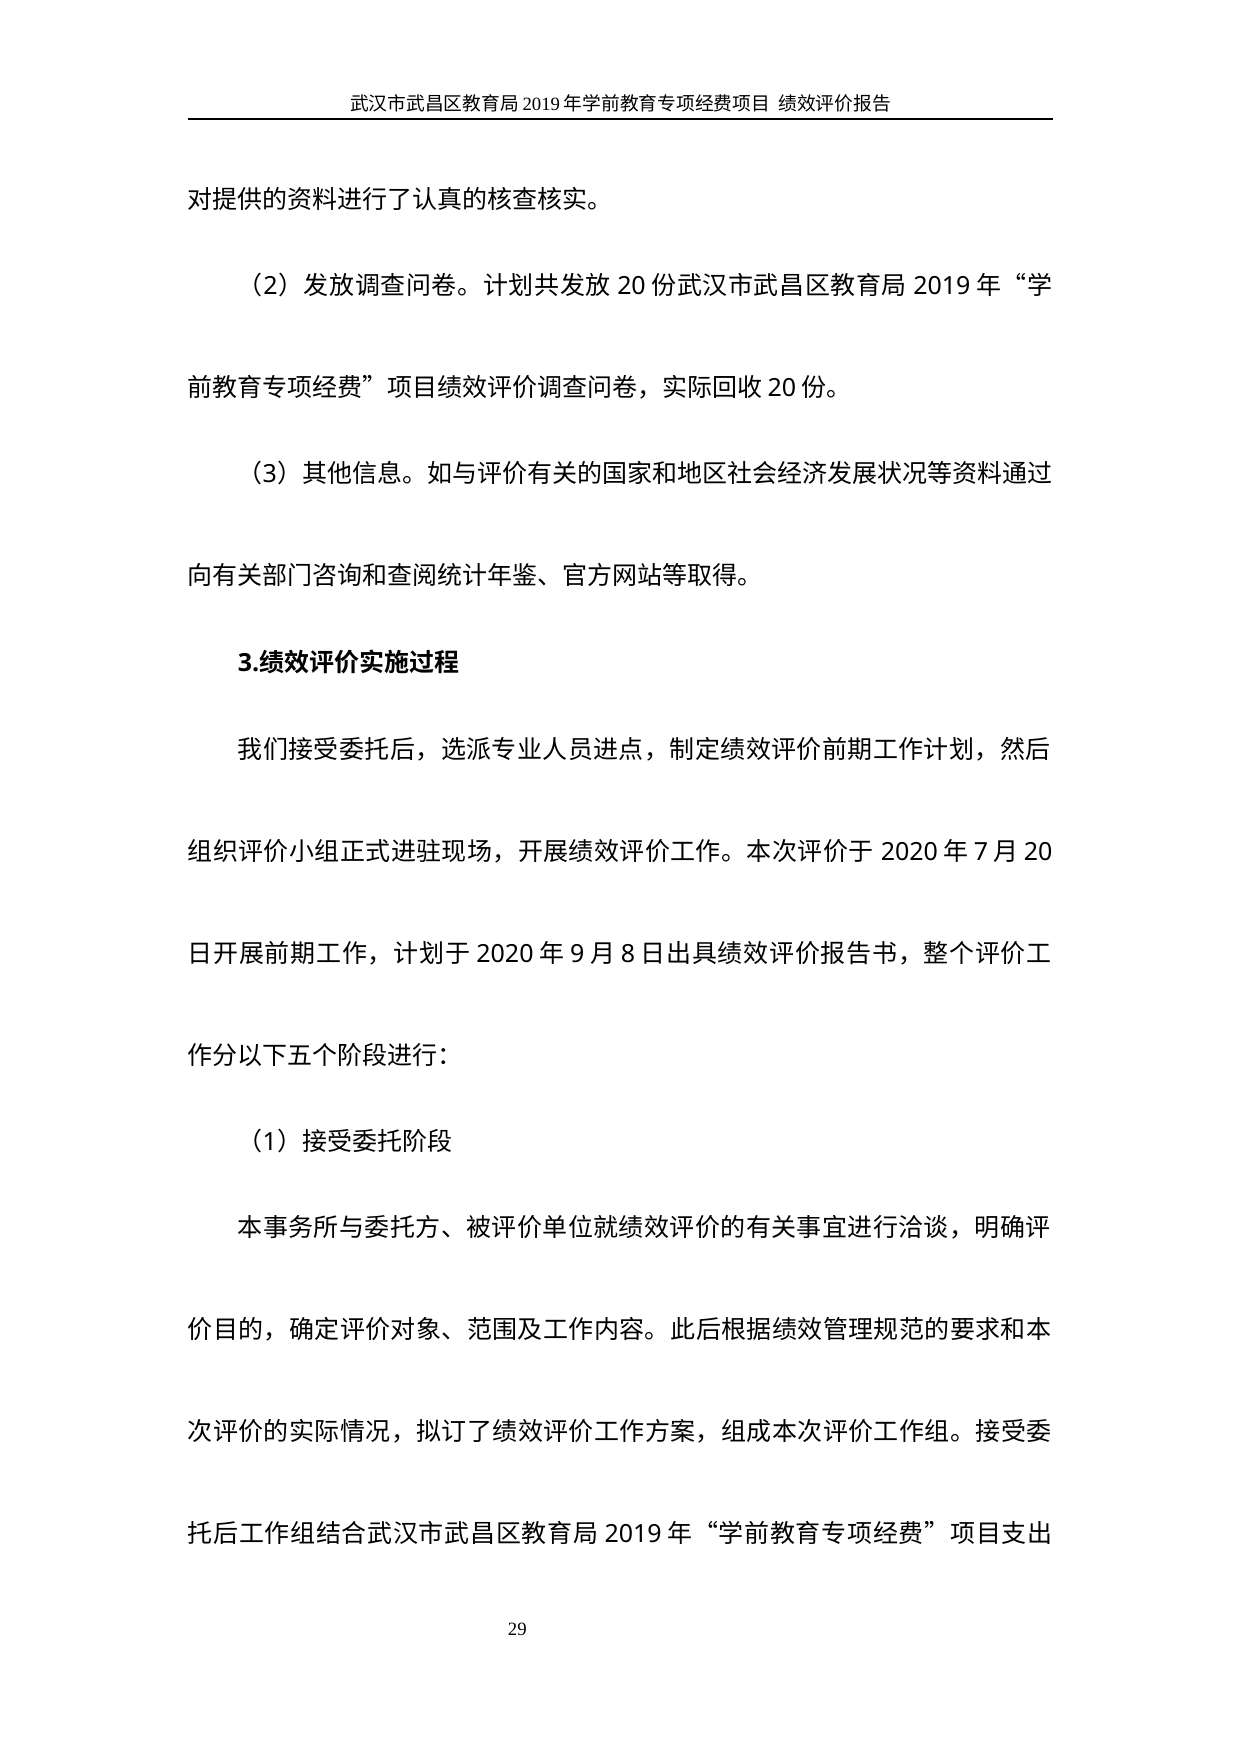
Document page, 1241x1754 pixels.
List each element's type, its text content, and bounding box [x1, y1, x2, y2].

text （2）发放调查问卷。计划共发放20份武汉市武昌区教育局2019年“学前教育专项经费”项目绩效评价调查问卷，实际回收20份。 [187, 250, 1053, 420]
subtitle 3.绩效评价实施过程 [187, 627, 1053, 695]
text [187, 164, 1053, 232]
text 我们接受委托后，选派专业人员进点，制定绩效评价前期工作计划，然后组织评价小组正式进驻现场，开展绩效评价工作。本次评价于2020年7月20日开展前期工作，计划于2020年9月8日出具绩效评价报告书，整个评价工作分以下五个阶段进行： [187, 714, 1053, 1087]
text （1）接受委托阶段 [187, 1106, 1053, 1173]
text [187, 1192, 1053, 1565]
text （3）其他信息。如与评价有关的国家和地区社会经济发展状况等资料通过向有关部门咨询和查阅统计年鉴、官方网站等取得。 [187, 438, 1053, 608]
